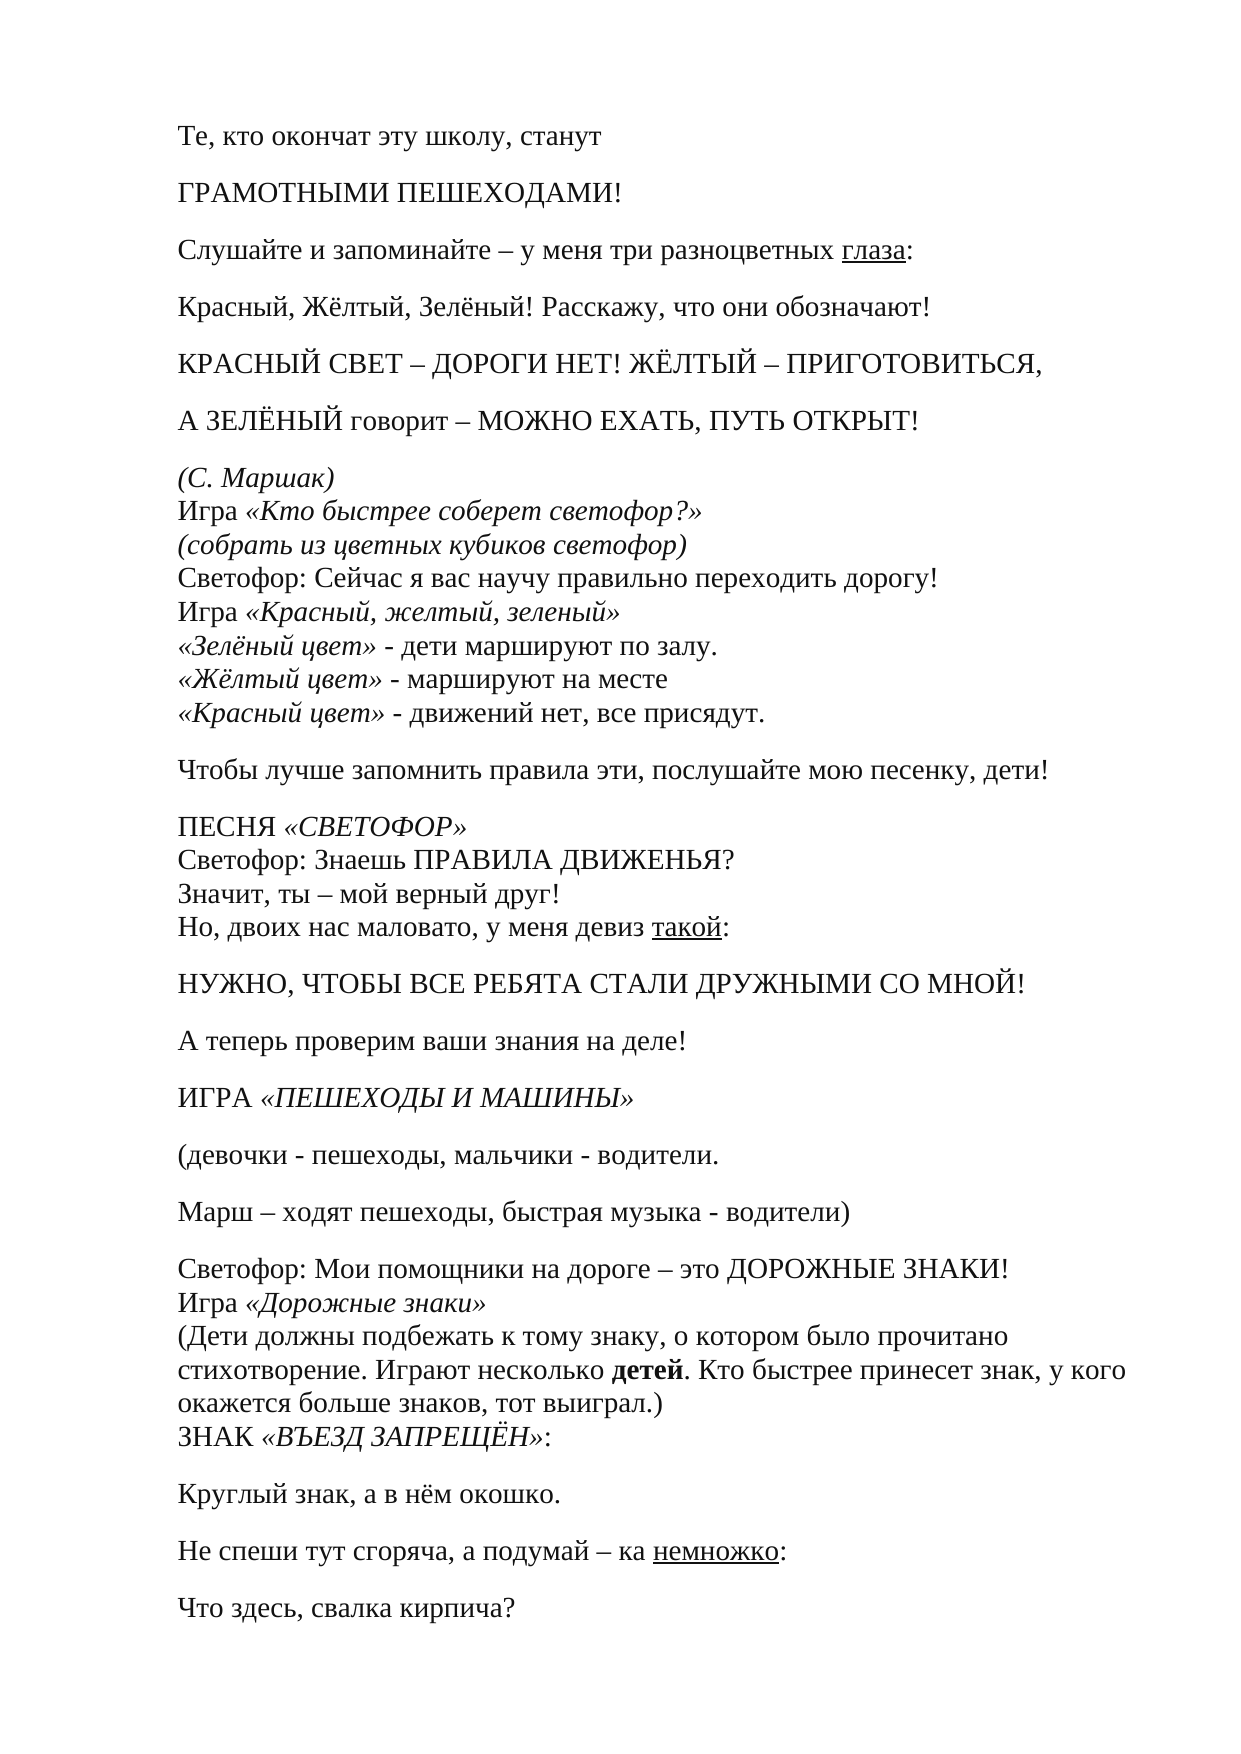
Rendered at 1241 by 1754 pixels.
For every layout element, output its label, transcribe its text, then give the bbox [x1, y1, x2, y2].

text «Зелёный цвет» - дети маршируют по залу. [177, 628, 1152, 661]
text Значит, ты – мой верный друг! [177, 876, 1152, 909]
text Игра «Кто быстрее соберет светофор?» [177, 493, 1152, 527]
text Чтобы лучше запомнить правила эти, послушайте мою песенку, дети! [177, 752, 1152, 785]
text (Дети должны подбежать к тому знаку, о котором было прочитано стихотворение. Играют несколько детей. Кто быстрее принесет знак, у кого окажется больше знаков, тот выиграл.) [177, 1318, 1152, 1419]
text Светофор: Сейчас я вас научу правильно переходить дорогу! [177, 561, 1152, 594]
text Круглый знак, а в нём окошко. [177, 1476, 1152, 1509]
text (С. Маршак) [177, 460, 1152, 493]
text ЗНАК «ВЪЕЗД ЗАПРЕЩЁН»: [177, 1419, 1152, 1452]
text (собрать из цветных кубиков светофор) [177, 527, 1152, 561]
text Красный, Жёлтый, Зелёный! Расскажу, что они обозначают! [177, 289, 1152, 323]
text «Жёлтый цвет» - маршируют на месте [177, 661, 1152, 695]
text Не спеши тут сгоряча, а подумай – ка немножко: [177, 1533, 1152, 1566]
text «Красный цвет» - движений нет, все присядут. [177, 695, 1152, 728]
text Но, двоих нас маловато, у меня девиз такой: [177, 909, 1152, 943]
text Светофор: Мои помощники на дороге – это ДОРОЖНЫЕ ЗНАКИ! [177, 1251, 1152, 1285]
text ГРАМОТНЫМИ ПЕШЕХОДАМИ! [177, 175, 1152, 209]
text А теперь проверим ваши знания на деле! [177, 1023, 1152, 1057]
text НУЖНО, ЧТОБЫ ВСЕ РЕБЯТА СТАЛИ ДРУЖНЫМИ СО МНОЙ! [177, 966, 1152, 1000]
text ИГРА «ПЕШЕХОДЫ И МАШИНЫ» [177, 1080, 1152, 1114]
text Игра «Дорожные знаки» [177, 1285, 1152, 1318]
text Что здесь, свалка кирпича? [177, 1590, 1152, 1623]
text Игра «Красный, желтый, зеленый» [177, 594, 1152, 628]
text А ЗЕЛЁНЫЙ говорит – МОЖНО ЕХАТЬ, ПУТЬ ОТКРЫТ! [177, 403, 1152, 437]
text Те, кто окончат эту школу, станут [177, 118, 1152, 152]
text КРАСНЫЙ СВЕТ – ДОРОГИ НЕТ! ЖЁЛТЫЙ – ПРИГОТОВИТЬСЯ, [177, 346, 1152, 379]
text (девочки - пешеходы, мальчики - водители. [177, 1137, 1152, 1171]
text ПЕСНЯ «СВЕТОФОР» [177, 809, 1152, 842]
text Светофор: Знаешь ПРАВИЛА ДВИЖЕНЬЯ? [177, 842, 1152, 876]
text Марш – ходят пешеходы, быстрая музыка - водители) [177, 1194, 1152, 1228]
text Слушайте и запоминайте – у меня три разноцветных глаза: [177, 232, 1152, 266]
